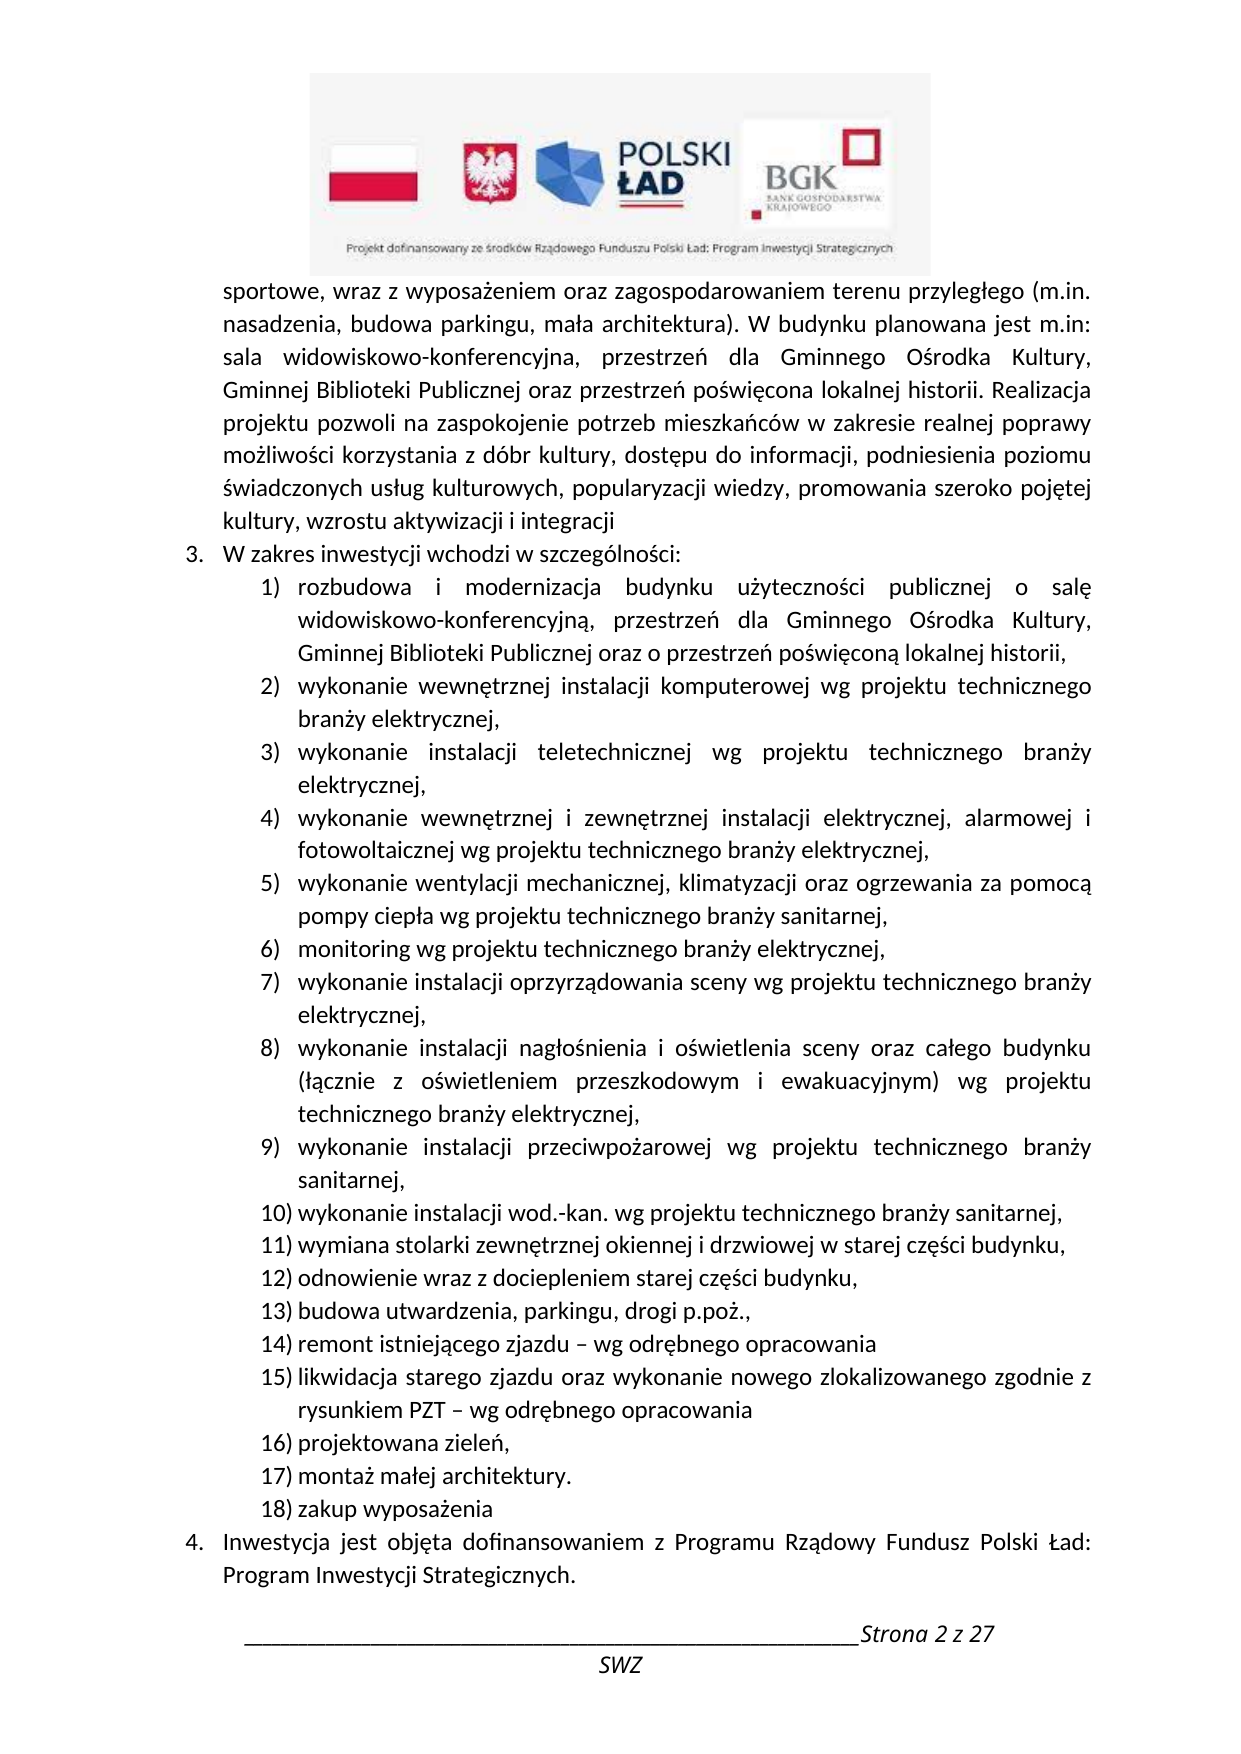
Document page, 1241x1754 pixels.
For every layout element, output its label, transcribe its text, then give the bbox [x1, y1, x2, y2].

list wykonanie wentylacji mechanicznej, klimatyzacji oraz ogrzewania za pomocą pompy ciepła wg projektu technicznego branży sanitarnej, [260, 868, 1092, 931]
picture [309, 73, 931, 276]
list W zakres inwestycji wchodzi w szczególności: [185, 538, 1092, 569]
list rozbudowa i modernizacja budynku użyteczności publicznej o salę widowiskowo-konferencyjną, przestrzeń dla Gminnego Ośrodka Kultury, Gminnej Biblioteki Publicznej oraz o przestrzeń poświęconą lokalnej historii, [260, 571, 1092, 668]
list zakup wyposażenia [260, 1493, 1092, 1523]
list wykonanie instalacji nagłośnienia i oświetlenia sceny oraz całego budynku (łącznie z oświetleniem przeszkodowym i ewakuacyjnym) wg projektu technicznego branży elektrycznej, [260, 1032, 1092, 1128]
list wykonanie instalacji wod.-kan. wg projektu technicznego branży sanitarnej, [260, 1197, 1092, 1227]
list remont istniejącego zjazdu – wg odrębnego opracowania [260, 1328, 1092, 1359]
list likwidacja starego zjazdu oraz wykonanie nowego zlokalizowanego zgodnie z rysunkiem PZT – wg odrębnego opracowania [260, 1361, 1092, 1425]
list wymiana stolarki zewnętrznej okiennej i drzwiowej w starej części budynku, [260, 1230, 1092, 1260]
list wykonanie wewnętrznej instalacji komputerowej wg projektu technicznego branży elektrycznej, [260, 670, 1092, 733]
list Inwestycja jest objęta dofinansowaniem z Programu Rządowy Fundusz Polski Ład: Program Inwestycji Strategicznych. [185, 1526, 1092, 1589]
list wykonanie instalacji przeciwpożarowej wg projektu technicznego branży sanitarnej, [260, 1131, 1092, 1194]
list wykonanie instalacji teletechnicznej wg projektu technicznego branży elektrycznej, [260, 736, 1092, 799]
list monitoring wg projektu technicznego branży elektrycznej, [260, 933, 1092, 964]
list wykonanie instalacji oprzyrządowania sceny wg projektu technicznego branży elektrycznej, [260, 966, 1092, 1030]
list odnowienie wraz z dociepleniem starej części budynku, [260, 1263, 1092, 1293]
list budowa utwardzenia, parkingu, drogi p.poż., [260, 1296, 1092, 1326]
list montaż małej architektury. [260, 1460, 1092, 1491]
list wykonanie wewnętrznej i zewnętrznej instalacji elektrycznej, alarmowej i fotowoltaicznej wg projektu technicznego branży elektrycznej, [260, 802, 1092, 865]
list projektowana zieleń, [260, 1427, 1092, 1458]
